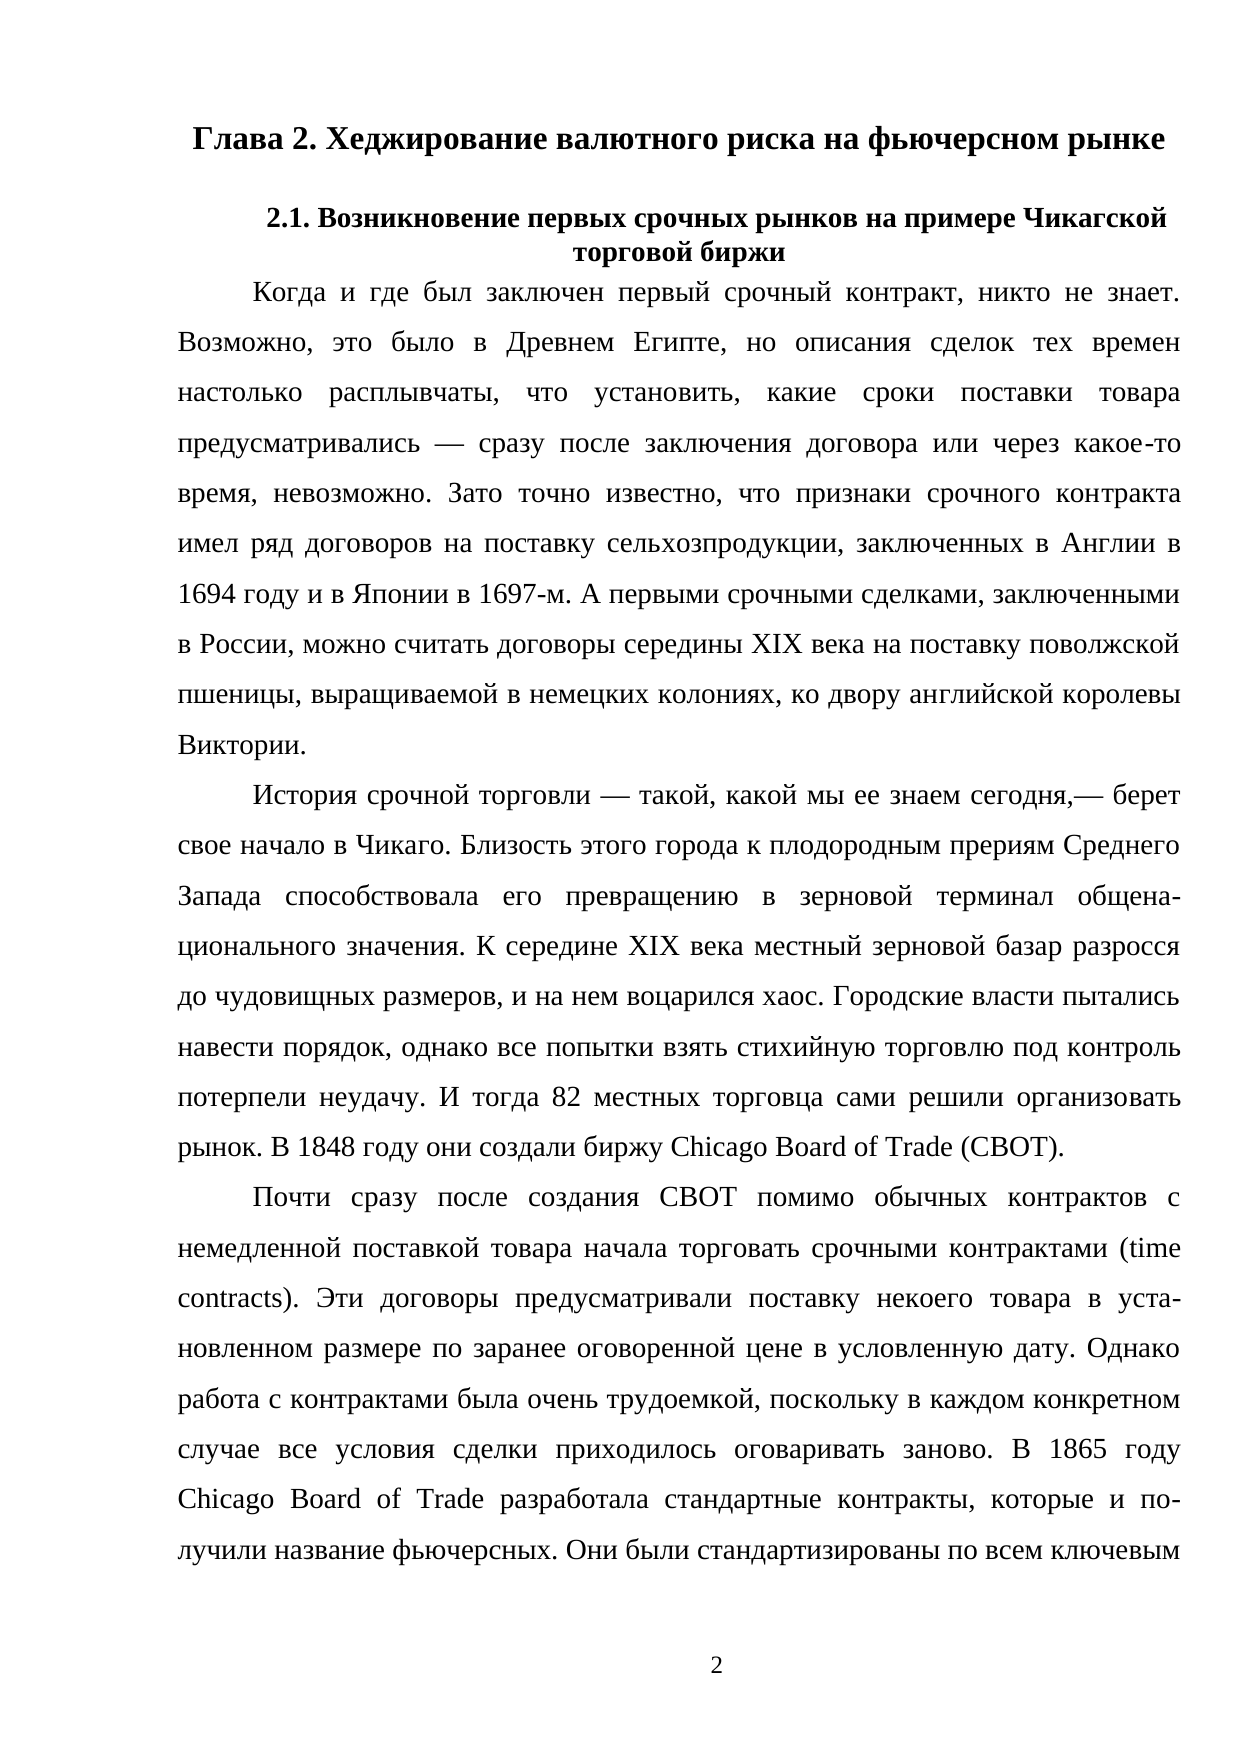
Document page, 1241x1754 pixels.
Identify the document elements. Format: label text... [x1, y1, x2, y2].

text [177, 1179, 1181, 1565]
text История срочной торговли — такой, какой мы ее знаем сегодня,— берет свое начало в Чикаго. Близость этого города к плодородным прериям Среднего Запада способствовала его превращению в зерновой терминал общенационального значения. К середине XIX века местный зерновой базар разросся до чудовищных размеров, и на нем воцарился хаос. Городские власти пытались навести порядок, однако все попытки взять стихийную торговлю под контроль потерпели неудачу. И тогда 82 местных торговца сами решили организовать рынок. В 1848 году они создали биржу Chicago Board of Trade (СВОТ). [177, 777, 1181, 1163]
subtitle 2.1. Возникновение первых срочных рынков на примере Чикагской торговой биржи [177, 201, 1181, 268]
text Когда и где был заключен первый срочный контракт, никто не знает. Возможно, это было в Древнем Египте, но описания сделок тех времен настолько расплывчаты, что установить, какие сроки поставки товара предусматривались — сразу после заключения договора или через какое-то время, невозможно. Зато точно известно, что признаки срочного контракта имел ряд договоров на поставку сельхозпродукции, заключенных в Англии в 1694 году и в Японии в 1697-м. А первыми срочными сделками, заключенными в России, можно считать договоры середины XIX века на поставку поволжской пшеницы, выращиваемой в немецких колониях, ко двору английской королевы Виктории. [177, 274, 1181, 760]
subtitle Глава 2. Хеджирование валютного риска на фьючерсном рынке [177, 118, 1181, 156]
